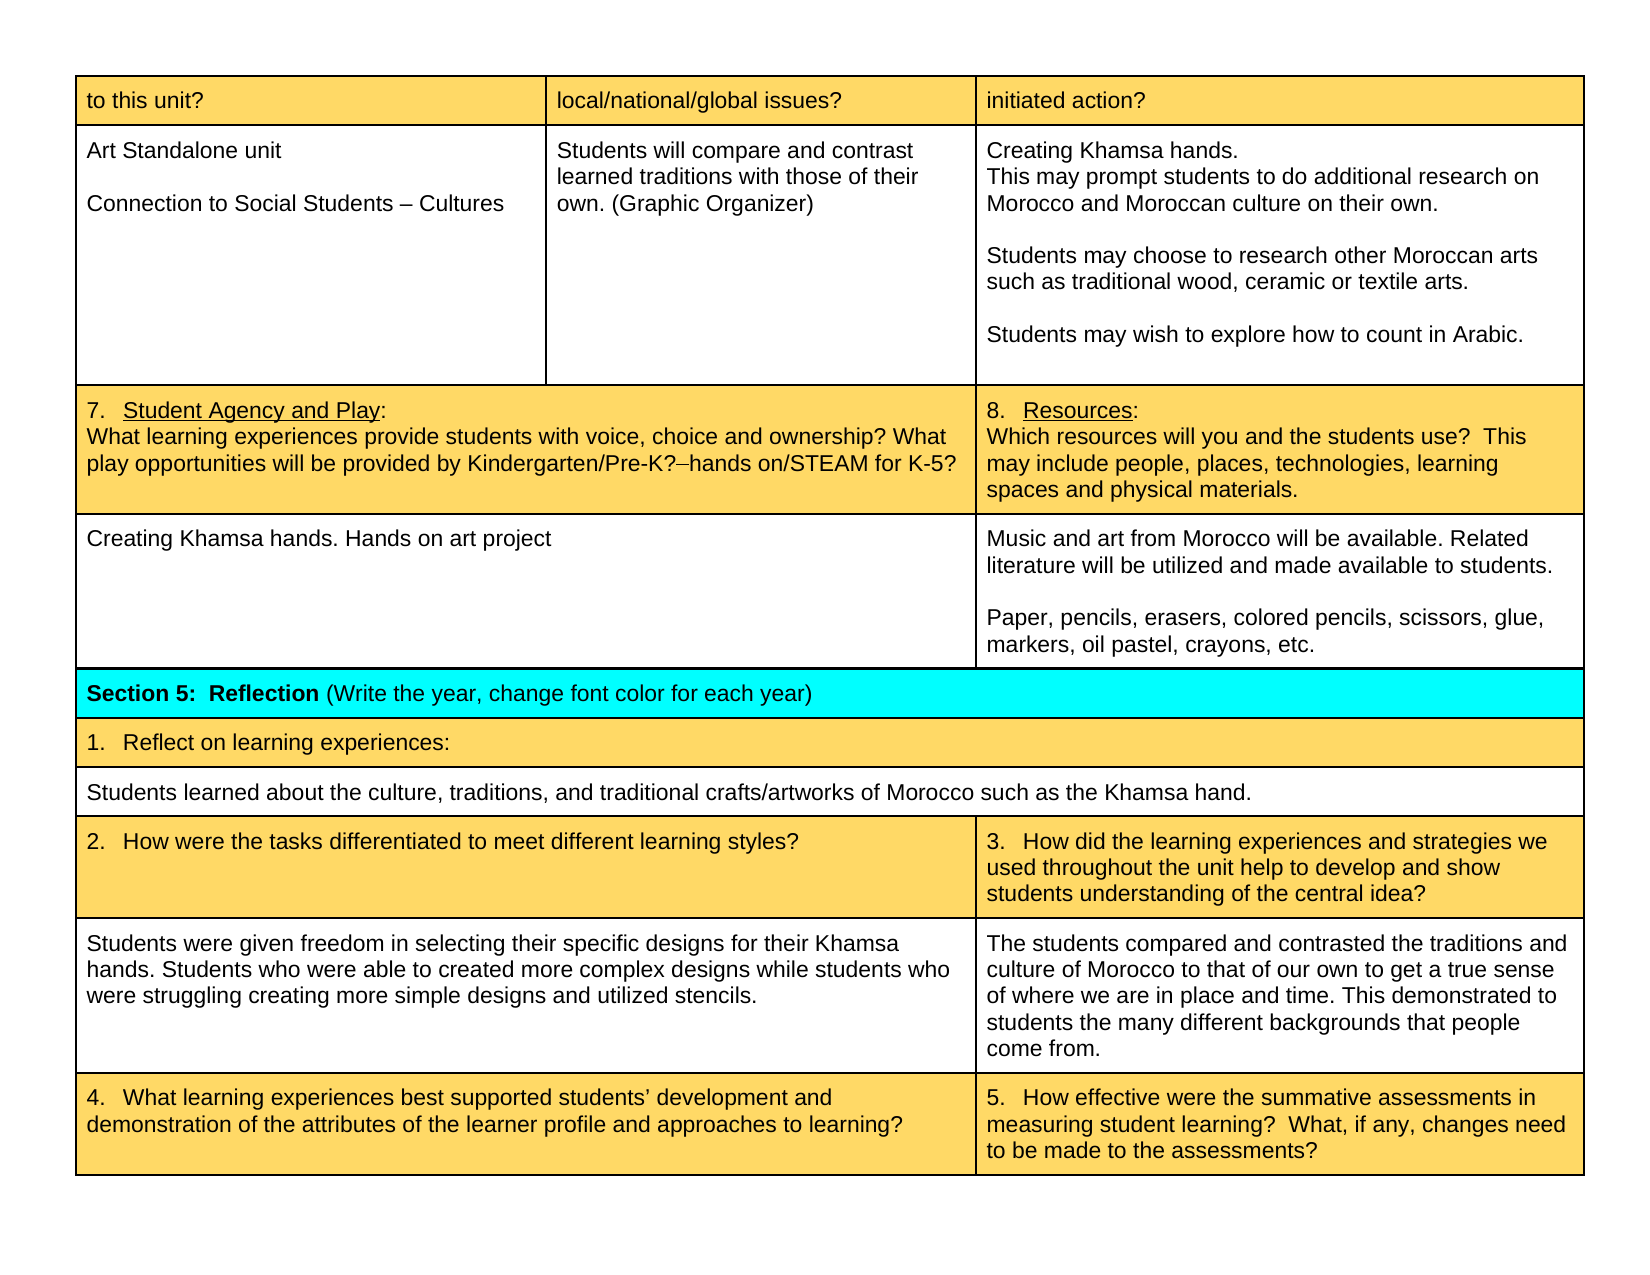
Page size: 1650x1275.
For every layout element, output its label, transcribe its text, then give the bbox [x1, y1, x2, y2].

table_cell Music and art from Morocco will be available. Related literature will be utilized and made available to students. Paper, pencils, erasers, colored pencils, scissors, glue, markers, oil pastel, crayons, etc. [977, 515, 1583, 667]
table_cell Students will compare and contrast learned traditions with those of their own. (Graphic Organizer) [547, 126, 975, 384]
table_cell Creating Khamsa hands. Hands on art project [77, 515, 975, 667]
table_cell Art Standalone unit Connection to Social Students – Cultures [77, 126, 545, 384]
table_cell Creating Khamsa hands. This may prompt students to do additional research on Morocco and Moroccan culture on their own. Students may choose to research other Moroccan arts such as traditional wood, ceramic or textile arts. Students may wish to explore how to count in Arabic. [977, 126, 1583, 384]
table_cell How did the learning experiences and strategies we used throughout the unit help to develop and show students understanding of the central idea? [977, 817, 1583, 917]
table_cell Resources: Which resources will you and the students use? This may include people, places, technologies, learning spaces and physical materials. [977, 386, 1583, 513]
table_cell The students compared and contrasted the traditions and culture of Morocco to that of our own to get a true sense of where we are in place and time. This demonstrated to students the many different backgrounds that people come from. [977, 919, 1583, 1072]
table_cell Student Agency and Play: What learning experiences provide students with voice, choice and ownership? What play opportunities will be provided by Kindergarten/Pre-K? hands on/STEAM for K-5? [77, 386, 975, 513]
table_cell What learning experiences best supported students’ development and demonstration of the attributes of the learner profile and approaches to learning? [77, 1074, 975, 1174]
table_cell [547, 77, 975, 124]
table_cell Students learned about the culture, traditions, and traditional crafts/artworks of Morocco such as the Khamsa hand. [77, 768, 1583, 815]
table_cell Section 5: Reflection (Write the year, change font color for each year) [77, 670, 1583, 717]
table_cell How were the tasks differentiated to meet different learning styles? [77, 817, 975, 917]
table_cell Students were given freedom in selecting their specific designs for their Khamsa hands. Students who were able to created more complex designs while students who were struggling creating more simple designs and utilized stencils. [77, 919, 975, 1072]
table_cell How effective were the summative assessments in measuring student learning? What, if any, changes need to be made to the assessments? [977, 1074, 1583, 1174]
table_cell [77, 77, 545, 124]
table_cell Reflect on learning experiences: [77, 719, 1583, 766]
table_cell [977, 77, 1583, 124]
